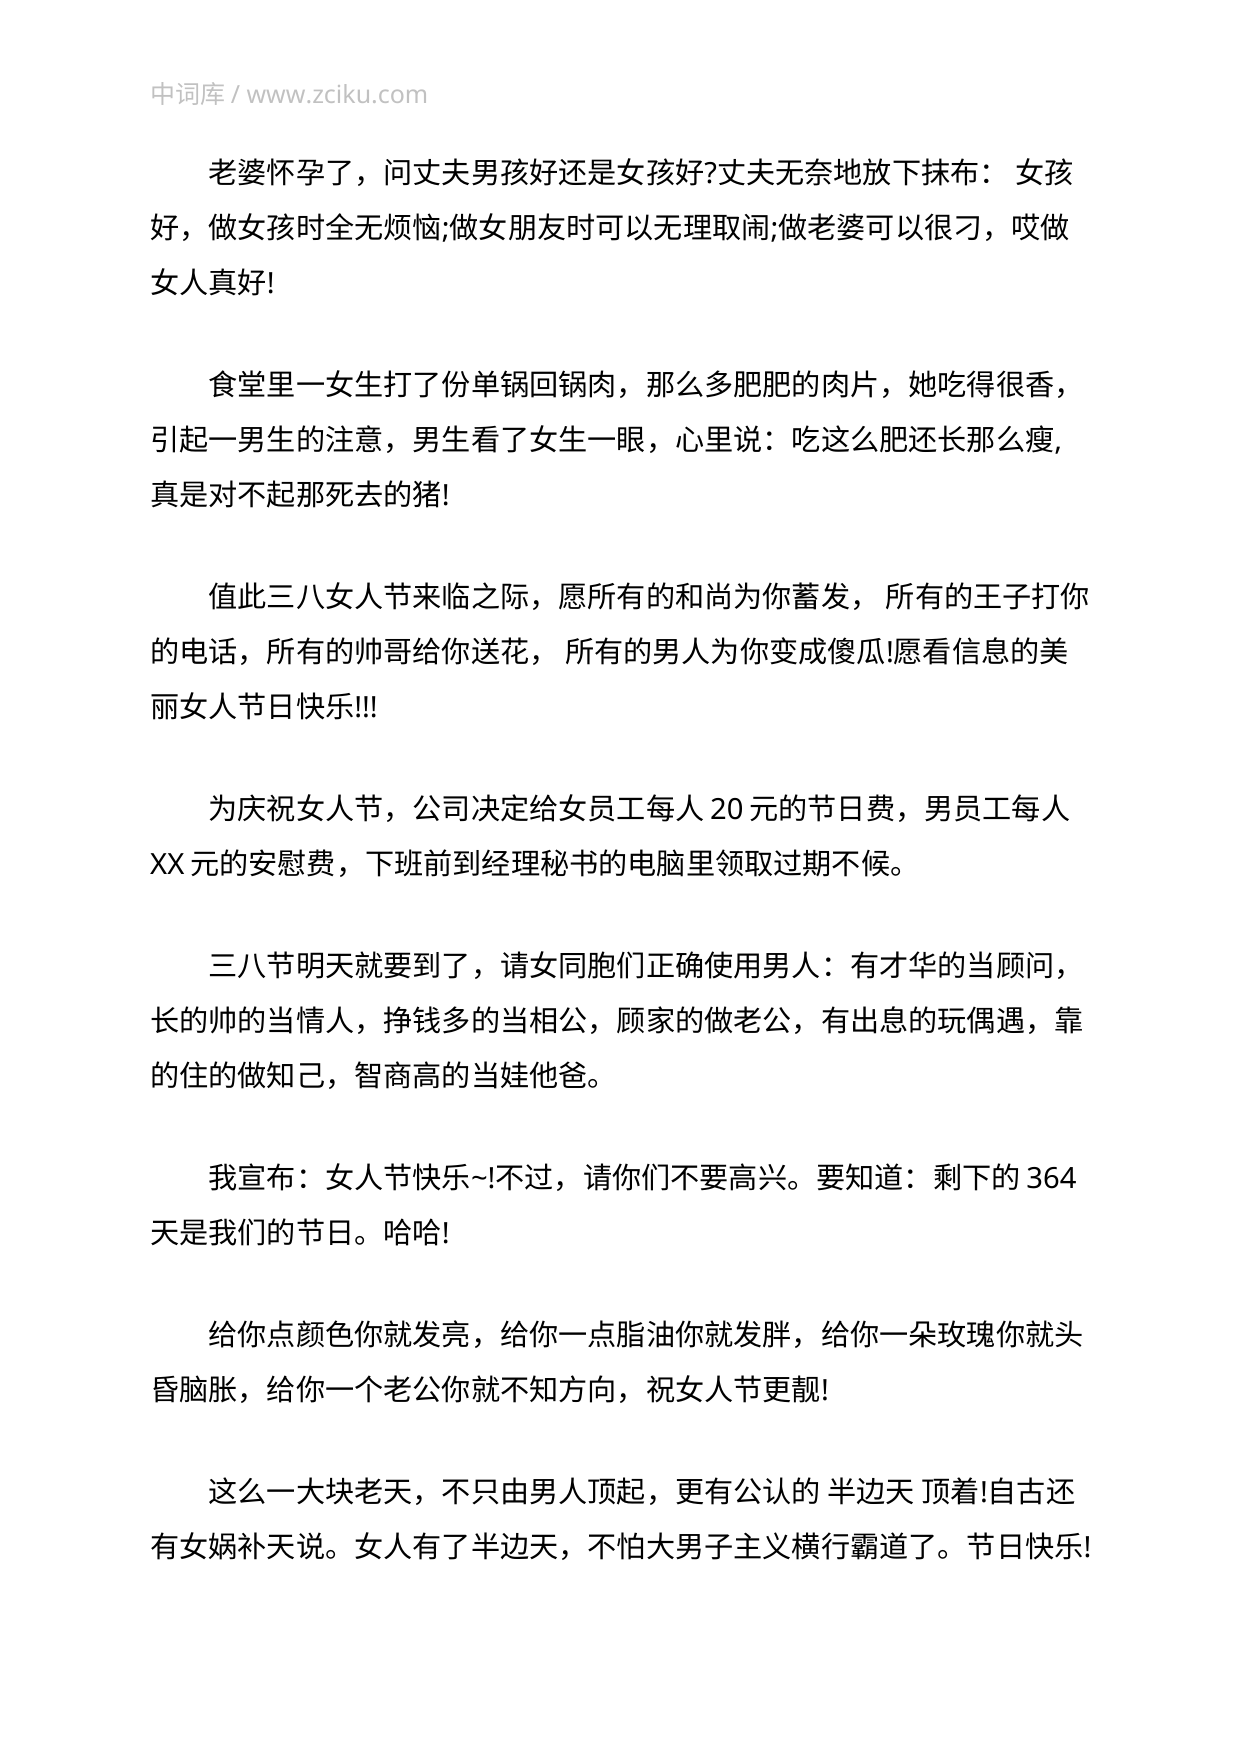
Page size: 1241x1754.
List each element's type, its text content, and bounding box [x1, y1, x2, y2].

text 三八节明天就要到了，请女同胞们正确使用男人：有才华的当顾问，长的帅的当情人，挣钱多的当相公，顾家的做老公，有出息的玩偶遇，靠的住的做知己，智商高的当娃他爸。 [150, 943, 1090, 1095]
text 值此三八女人节来临之际，愿所有的和尚为你蓄发， 所有的王子打你的电话，所有的帅哥给你送花， 所有的男人为你变成傻瓜!愿看信息的美丽女人节日快乐!!! [150, 574, 1090, 726]
text 食堂里一女生打了份单锅回锅肉，那么多肥肥的肉片，她吃得很香，引起一男生的注意，男生看了女生一眼，心里说：吃这么肥还长那么瘦,真是对不起那死去的猪! [150, 362, 1090, 514]
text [150, 1468, 1090, 1566]
text 我宣布：女人节快乐~!不过，请你们不要高兴。要知道：剩下的364天是我们的节日。哈哈! [150, 1154, 1090, 1252]
text 老婆怀孕了，问丈夫男孩好还是女孩好?丈夫无奈地放下抹布： 女孩好，做女孩时全无烦恼;做女朋友时可以无理取闹;做老婆可以很刁，哎做女人真好! [150, 150, 1090, 302]
text 给你点颜色你就发亮，给你一点脂油你就发胖，给你一朵玫瑰你就头昏脑胀，给你一个老公你就不知方向，祝女人节更靓! [150, 1311, 1090, 1408]
text 为庆祝女人节，公司决定给女员工每人20元的节日费，男员工每人XX元的安慰费，下班前到经理秘书的电脑里领取过期不候。 [150, 786, 1090, 883]
